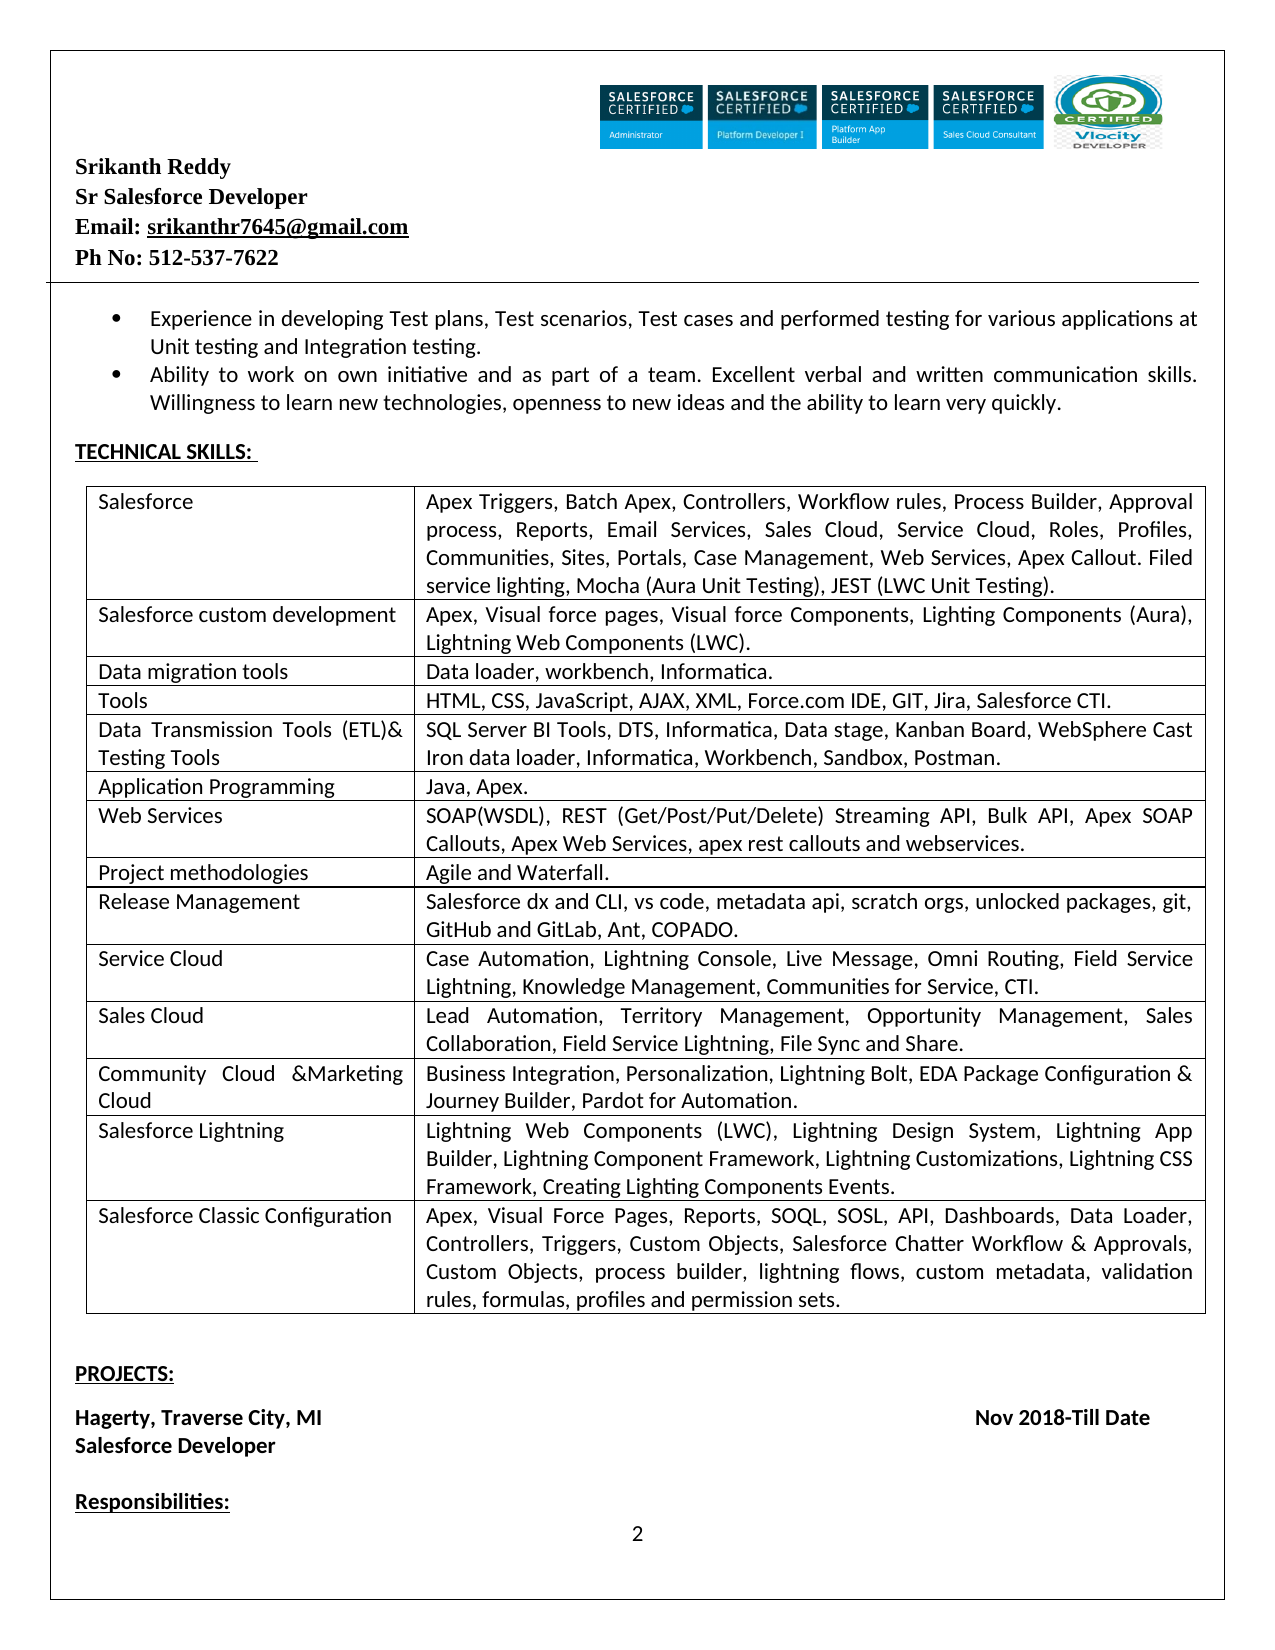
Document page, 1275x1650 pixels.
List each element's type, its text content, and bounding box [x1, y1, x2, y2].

table_header Salesforce [87, 487, 414, 599]
table_cell Service Cloud [87, 945, 414, 1001]
picture [773, 104, 779, 113]
text Salesforce Developer [75, 1431, 1200, 1459]
text TECHNICAL SKILLS: [75, 437, 1200, 465]
table_cell Data migration tools [87, 657, 414, 685]
picture [744, 104, 750, 113]
table_cell Salesforce Lightning [87, 1116, 414, 1200]
picture [858, 92, 863, 100]
table_cell Case Automation, Lightning Console, Live Message, Omni Routing, Field Service Lightning, Knowledge Management, Communities for Service, CTI. [415, 945, 1205, 1001]
table_cell Apex, Visual Force Pages, Reports, SOQL, SOSL, API, Dashboards, Data Loader, Controllers, Triggers, Custom Objects, Salesforce Chatter Workflow & Approvals, Custom Objects, process builder, lightning flows, custom metadata, validation rules, formulas, profiles and permission sets. [415, 1201, 1205, 1313]
table_cell Application Programming [87, 772, 414, 800]
table_cell Lead Automation, Territory Management, Opportunity Management, Sales Collaboration, Field Service Lightning, File Sync and Share. [415, 1002, 1205, 1058]
table_cell Tools [87, 686, 414, 714]
picture [1053, 75, 1163, 149]
picture [718, 132, 752, 138]
list Experience in developing Test plans, Test scenarios, Test cases and performed testing for various applications at Unit testing and Integration testing. [112, 304, 1200, 360]
picture [756, 132, 797, 138]
table_cell Web Services [87, 801, 414, 857]
table_cell Salesforce Classic Configuration [87, 1201, 414, 1313]
table_cell Apex, Visual force pages, Visual force Components, Lighting Components (Aura), Lightning Web Components (LWC). [415, 600, 1205, 656]
table_cell Data loader, workbench, Informatica. [415, 657, 1205, 685]
table_header Apex Triggers, Batch Apex, Controllers, Workflow rules, Process Builder, Approval process, Reports, Email Services, Sales Cloud, Service Cloud, Roles, Profiles, Communities, Sites, Portals, Case Management, Web Services, Apex Callout. Filed service lighting, Mocha (Aura Unit Testing), JEST (LWC Unit Testing). [415, 487, 1205, 599]
picture [670, 93, 675, 101]
picture [688, 93, 693, 101]
picture [725, 91, 750, 101]
picture [717, 91, 724, 113]
text projects: [75, 1359, 1200, 1387]
picture [759, 104, 765, 111]
table_cell Java, Apex. [415, 772, 1205, 800]
table_cell Community Cloud &Marketing Cloud [87, 1059, 414, 1115]
picture [1058, 95, 1062, 110]
table_cell Business Integration, Personalization, Lightning Bolt, EDA Package Configuration & Journey Builder, Pardot for Automation. [415, 1059, 1205, 1115]
text Hagerty, Traverse City, MI Nov 2018-Till Date [75, 1403, 1200, 1431]
table_cell Sales Cloud [87, 1002, 414, 1058]
table_cell Lightning Web Components (LWC), Lightning Design System, Lightning App Builder, Lightning Component Framework, Lightning Customizations, Lightning CSS Framework, Creating Lighting Components Events. [415, 1116, 1205, 1200]
table_cell SOAP(WSDL), REST (Get/Post/Put/Delete) Streaming API, Bulk API, Apex SOAP Callouts, Apex Web Services, apex rest callouts and webservices. [415, 801, 1205, 857]
table_cell Data Transmission Tools (ETL)& Testing Tools [87, 715, 414, 771]
table_cell HTML, CSS, JavaScript, AJAX, XML, Force.com IDE, GIT, Jira, Salesforce CTI. [415, 686, 1205, 714]
picture [736, 104, 742, 113]
picture [782, 104, 790, 113]
table_cell Salesforce custom development [87, 600, 414, 656]
table_cell Salesforce dx and CLI, vs code, metadata api, scratch orgs, unlocked packages, git, GitHub and GitLab, Ant, COPADO. [415, 888, 1205, 943]
text Responsibilities: [75, 1487, 1200, 1515]
picture [727, 103, 733, 113]
table_cell SQL Server BI Tools, DTS, Informatica, Data stage, Kanban Board, WebSphere Cast Iron data loader, Informatica, Workbench, Sandbox, Postman. [415, 715, 1205, 771]
picture [752, 91, 788, 101]
table_cell Project methodologies [87, 858, 414, 886]
table_cell Agile and Waterfall. [415, 858, 1205, 886]
picture [790, 91, 798, 100]
table_cell Release Management [87, 888, 414, 943]
list Ability to work on own initiative and as part of a team. Excellent verbal and written communication skills. Willingness to learn new technologies, openness to new ideas and the ability to learn very quickly. [112, 360, 1200, 416]
picture [801, 91, 807, 101]
